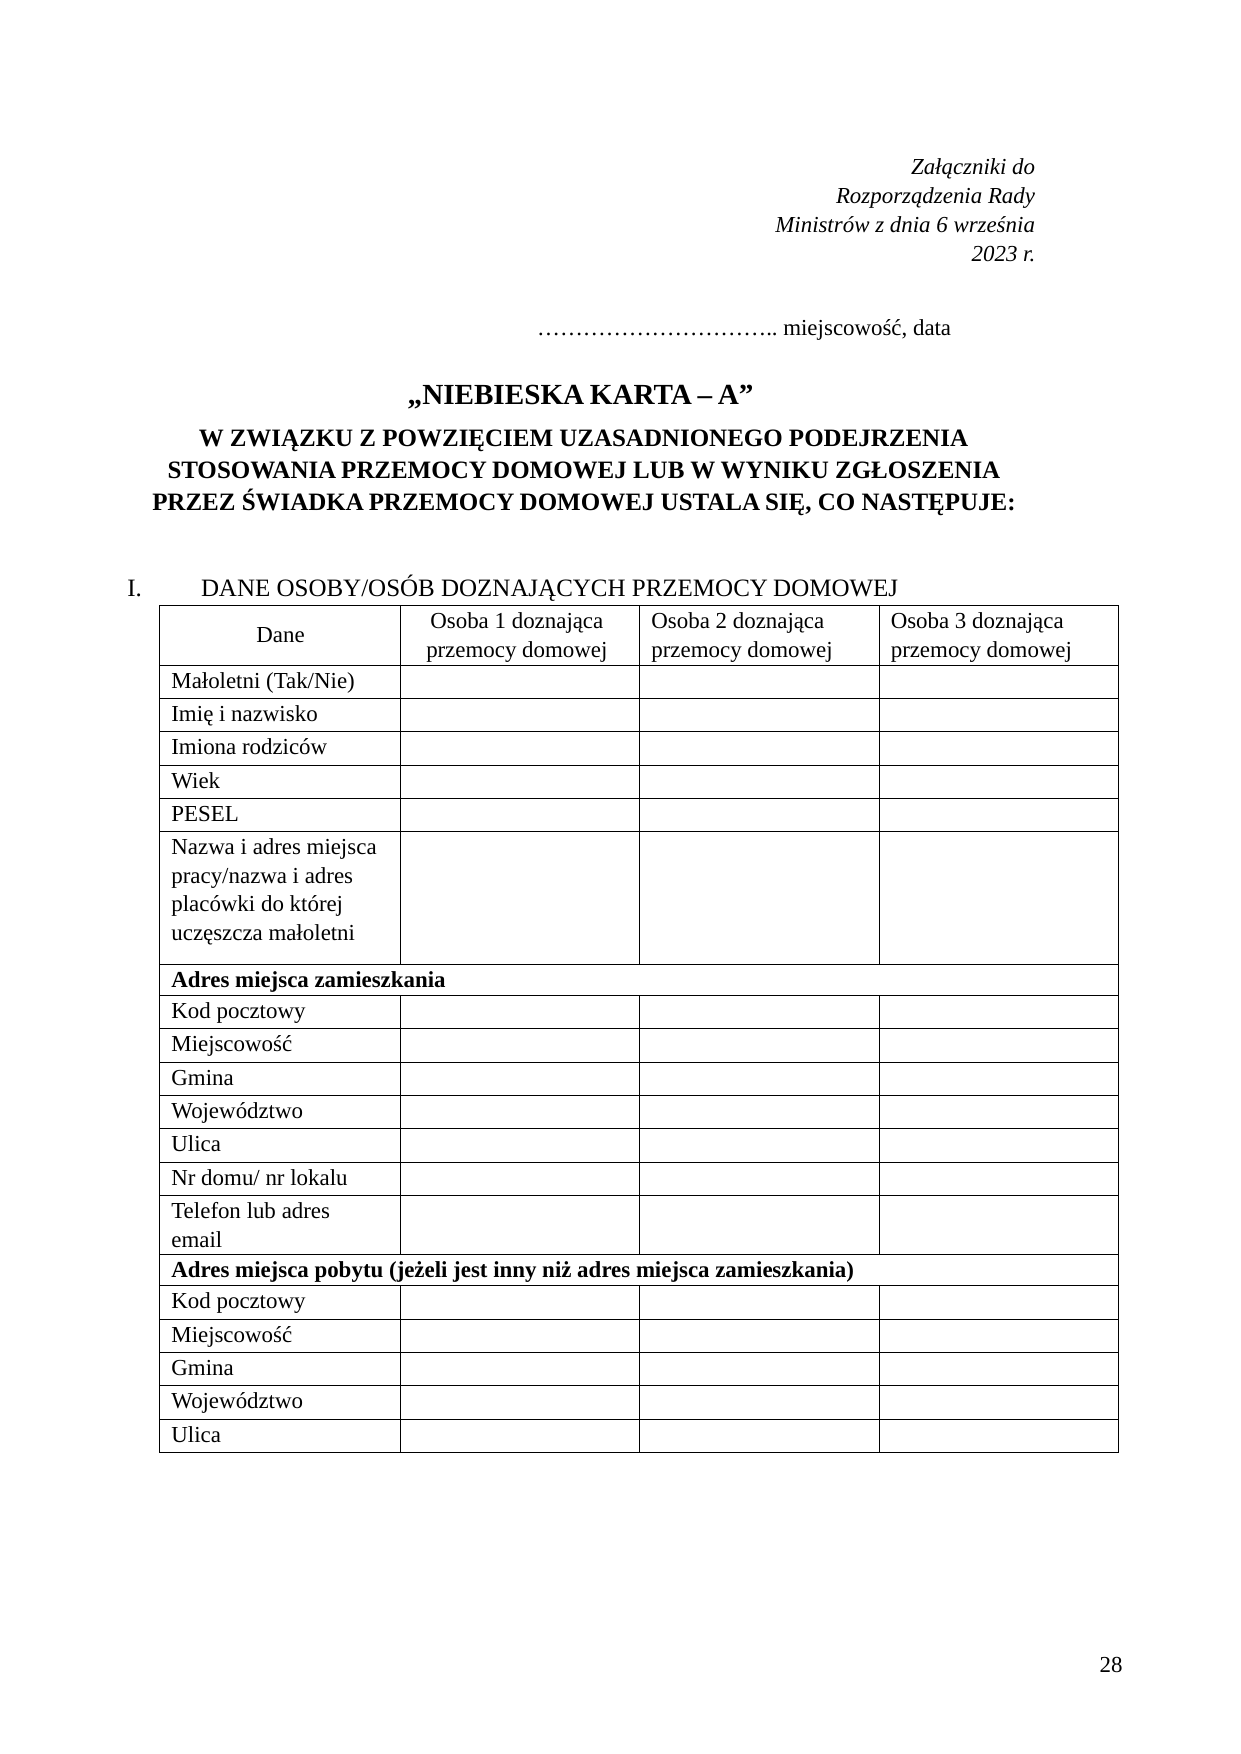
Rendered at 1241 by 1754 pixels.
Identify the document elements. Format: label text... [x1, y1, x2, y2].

table_cell [880, 1063, 1118, 1095]
table_cell [640, 1286, 879, 1318]
table_cell [640, 799, 879, 831]
table_cell Małoletni (Tak/Nie) [160, 666, 400, 698]
table_cell [401, 799, 639, 831]
table_cell Miejscowość [160, 1029, 400, 1062]
table_cell [880, 832, 1118, 964]
table_cell [640, 766, 879, 798]
table_cell [401, 666, 639, 698]
table_cell [640, 699, 879, 731]
table_cell Gmina [160, 1063, 400, 1095]
table_cell Ulica [160, 1420, 400, 1452]
table_cell [401, 732, 639, 764]
table_cell [880, 1196, 1118, 1254]
table_cell [880, 1286, 1118, 1318]
table_cell [880, 799, 1118, 831]
table_cell [401, 832, 639, 964]
table_cell Województwo [160, 1386, 400, 1418]
table_cell Kod pocztowy [160, 1286, 400, 1318]
table_cell [401, 1286, 639, 1318]
table_cell Nazwa i adres miejsca pracy/nazwa i adres placówki do której uczęszcza małoletni [160, 832, 400, 964]
table_cell [880, 766, 1118, 798]
table_cell Telefon lub adres email [160, 1196, 400, 1254]
table_cell [401, 1029, 639, 1062]
table_header Osoba 3 doznająca przemocy domowej [880, 606, 1118, 664]
table_cell [880, 996, 1118, 1028]
table_cell [640, 1196, 879, 1254]
table_cell [880, 1129, 1118, 1162]
table_cell [640, 1353, 879, 1385]
table_cell [640, 1029, 879, 1062]
table_cell [640, 1386, 879, 1418]
table_cell [401, 1129, 639, 1162]
table_cell [640, 1163, 879, 1195]
table_cell PESEL [160, 799, 400, 831]
table_cell [880, 666, 1118, 698]
table_cell Nr domu/ nr lokalu [160, 1163, 400, 1195]
table_cell [880, 1320, 1118, 1352]
table_cell Wiek [160, 766, 400, 798]
table_cell Adres miejsca pobytu (jeżeli jest inny niż adres miejsca zamieszkania) [160, 1255, 1118, 1285]
table_header Dane [160, 606, 400, 664]
table_cell [401, 996, 639, 1028]
table_cell [640, 666, 879, 698]
table_cell [401, 1353, 639, 1385]
table_cell [640, 1096, 879, 1128]
table_cell [401, 1063, 639, 1095]
text W ZWIĄZKU Z POWZIĘCIEM UZASADNIONEGO PODEJRZENIA STOSOWANIA PRZEMOCY DOMOWEJ LUB W WYNIKU ZGŁOSZENIA PRZEZ ŚWIADKA PRZEMOCY DOMOWEJ USTALA SIĘ, CO NASTĘPUJE: [126, 423, 1041, 515]
table_cell [401, 1320, 639, 1352]
table_cell [401, 1096, 639, 1128]
list DANE OSOBY/OSÓB DOZNAJĄCYCH PRZEMOCY DOMOWEJ [127, 573, 1123, 601]
table_cell Miejscowość [160, 1320, 400, 1352]
table_cell [640, 996, 879, 1028]
table_cell [640, 1129, 879, 1162]
table_cell [880, 1353, 1118, 1385]
table_cell [401, 1386, 639, 1418]
table_cell [640, 1420, 879, 1452]
table_cell [880, 732, 1118, 764]
table_cell [880, 1386, 1118, 1418]
table_cell Imię i nazwisko [160, 699, 400, 731]
table_cell Gmina [160, 1353, 400, 1385]
table_cell Adres miejsca zamieszkania [160, 965, 1118, 995]
table_cell Kod pocztowy [160, 996, 400, 1028]
table_cell [401, 699, 639, 731]
table_cell Województwo [160, 1096, 400, 1128]
table_cell [880, 699, 1118, 731]
table_cell [640, 1320, 879, 1352]
text ………………………….. miejscowość, data [124, 314, 951, 341]
table_cell Imiona rodziców [160, 732, 400, 764]
table_cell [880, 1163, 1118, 1195]
table_cell [401, 1163, 639, 1195]
table_cell [880, 1420, 1118, 1452]
table_cell [880, 1029, 1118, 1062]
table_cell [640, 732, 879, 764]
table_cell [640, 832, 879, 964]
table_header Osoba 2 doznająca przemocy domowej [640, 606, 879, 664]
text „NIEBIESKA KARTA – A” [118, 377, 1043, 411]
table_cell [401, 1420, 639, 1452]
text Załączniki do Rozporządzenia Rady Ministrów z dnia 6 września 2023 r. [759, 153, 1035, 266]
table_cell [640, 1063, 879, 1095]
table_cell [880, 1096, 1118, 1128]
table_header Osoba 1 doznająca przemocy domowej [401, 606, 639, 664]
table_cell Ulica [160, 1129, 400, 1162]
table_cell [401, 1196, 639, 1254]
table_cell [401, 766, 639, 798]
